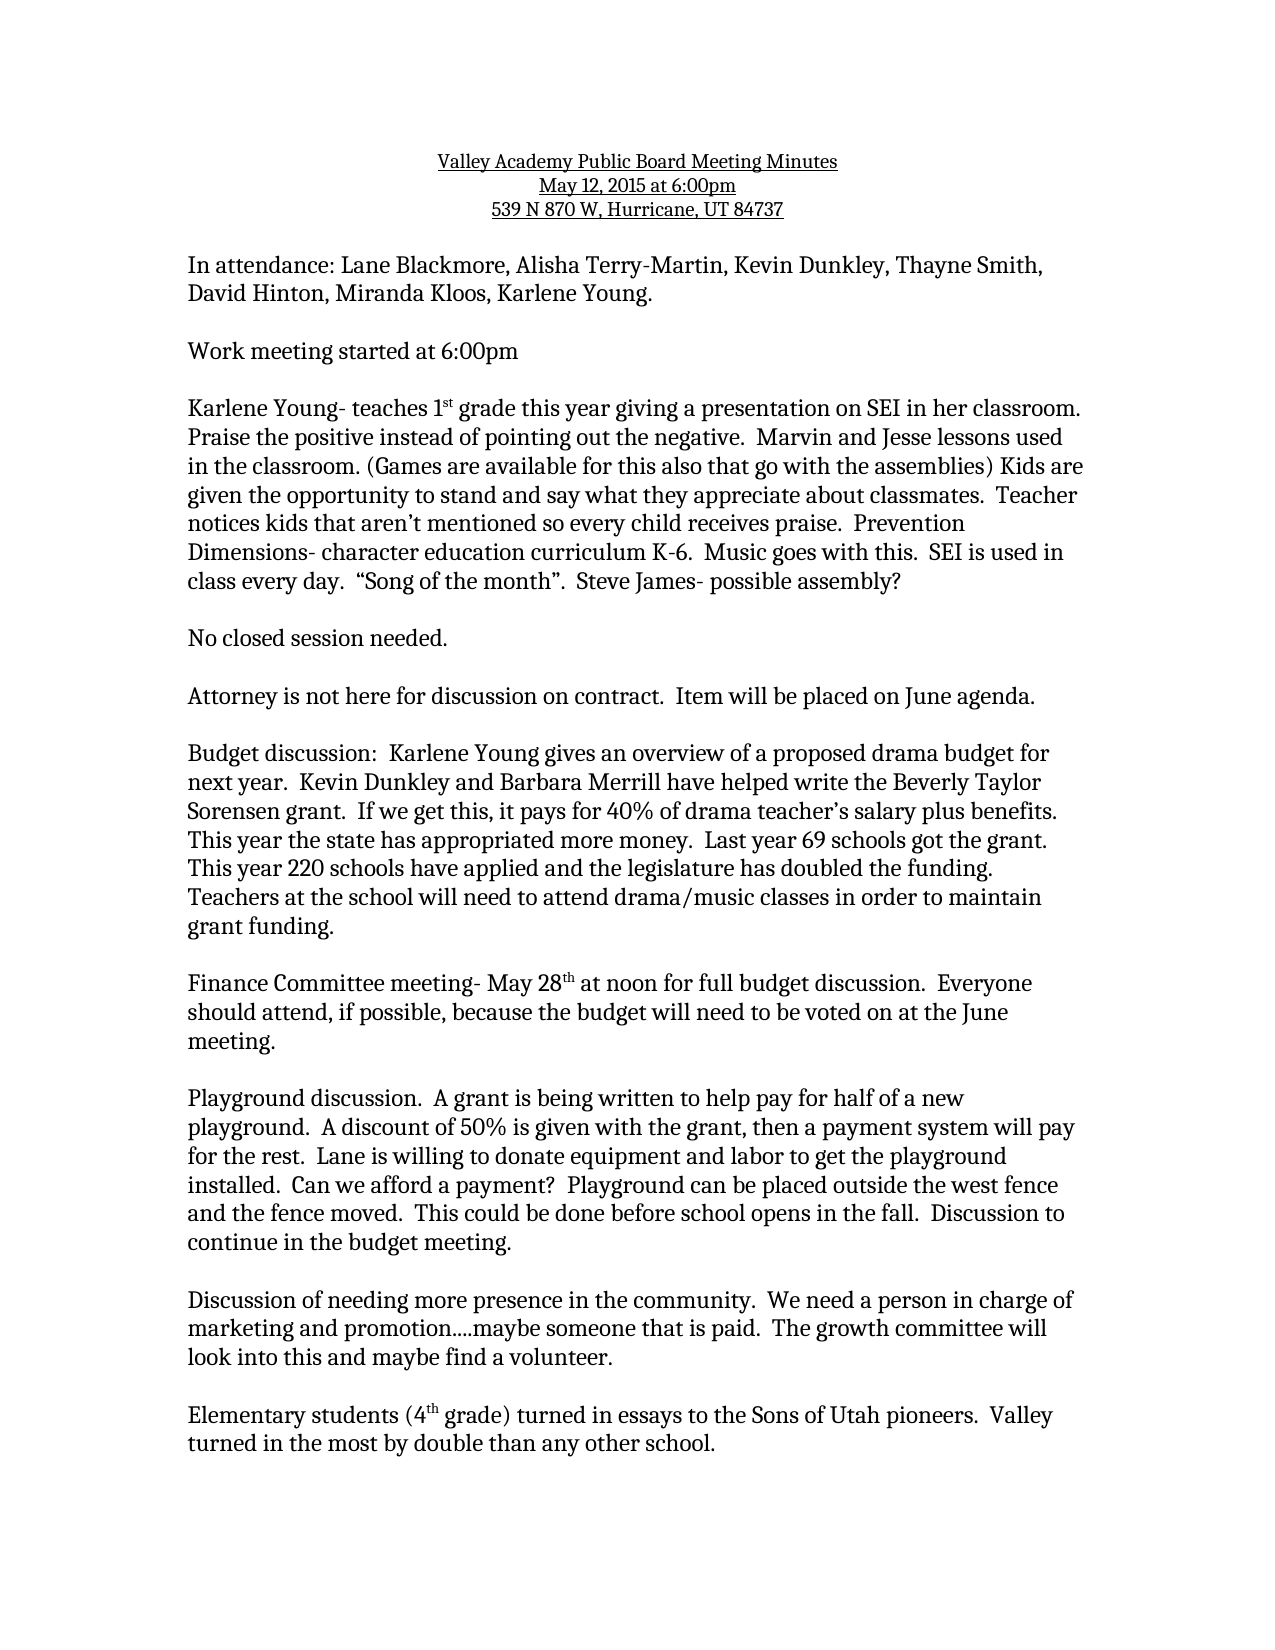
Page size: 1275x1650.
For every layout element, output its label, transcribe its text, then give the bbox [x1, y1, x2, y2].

text Elementary students (4th grade) turned in essays to the Sons of Utah pioneers. Valley turned in the most by double than any other school. [187, 1401, 1087, 1458]
text Valley Academy Public Board Meeting Minutes [187, 150, 1087, 174]
text Attorney is not here for discussion on contract. Item will be placed on June agenda. [187, 682, 1087, 711]
text Karlene Young- teaches 1st grade this year giving a presentation on SEI in her classroom. Praise the positive instead of pointing out the negative. Marvin and Jesse lessons used in the classroom. (Games are available for this also that go with the assemblies) Kids are given the opportunity to stand and say what they appreciate about classmates. Teacher notices kids that aren’t mentioned so every child receives praise. Prevention Dimensions- character education curriculum K-6. Music goes with this. SEI is used in class every day. “Song of the month”. Steve James- possible assembly? [187, 394, 1087, 596]
text Discussion of needing more presence in the community. We need a person in charge of marketing and promotion....maybe someone that is paid. The growth committee will look into this and maybe find a volunteer. [187, 1286, 1087, 1372]
text Work meeting started at 6:00pm [187, 337, 1087, 366]
text In attendance: Lane Blackmore, Alisha Terry-Martin, Kevin Dunkley, Thayne Smith, David Hinton, Miranda Kloos, Karlene Young. [187, 251, 1087, 308]
text No closed session needed. [187, 624, 1087, 653]
text Budget discussion: Karlene Young gives an overview of a proposed drama budget for next year. Kevin Dunkley and Barbara Merrill have helped write the Beverly Taylor Sorensen grant. If we get this, it pays for 40% of drama teacher’s salary plus benefits. This year the state has appropriated more money. Last year 69 schools got the grant. This year 220 schools have applied and the legislature has doubled the funding. Teachers at the school will need to attend drama/music classes in order to maintain grant funding. [187, 739, 1087, 941]
text Playground discussion. A grant is being written to help pay for half of a new playground. A discount of 50% is given with the grant, then a payment system will pay for the rest. Lane is willing to donate equipment and labor to get the playground installed. Can we afford a payment? Playground can be placed outside the west fence and the fence moved. This could be done before school opens in the fall. Discussion to continue in the budget meeting. [187, 1084, 1087, 1257]
text May 12, 2015 at 6:00pm [187, 174, 1087, 198]
text 539 N 870 W, Hurricane, UT 84737 [187, 198, 1087, 222]
text Finance Committee meeting- May 28th at noon for full budget discussion. Everyone should attend, if possible, because the budget will need to be voted on at the June meeting. [187, 969, 1087, 1056]
